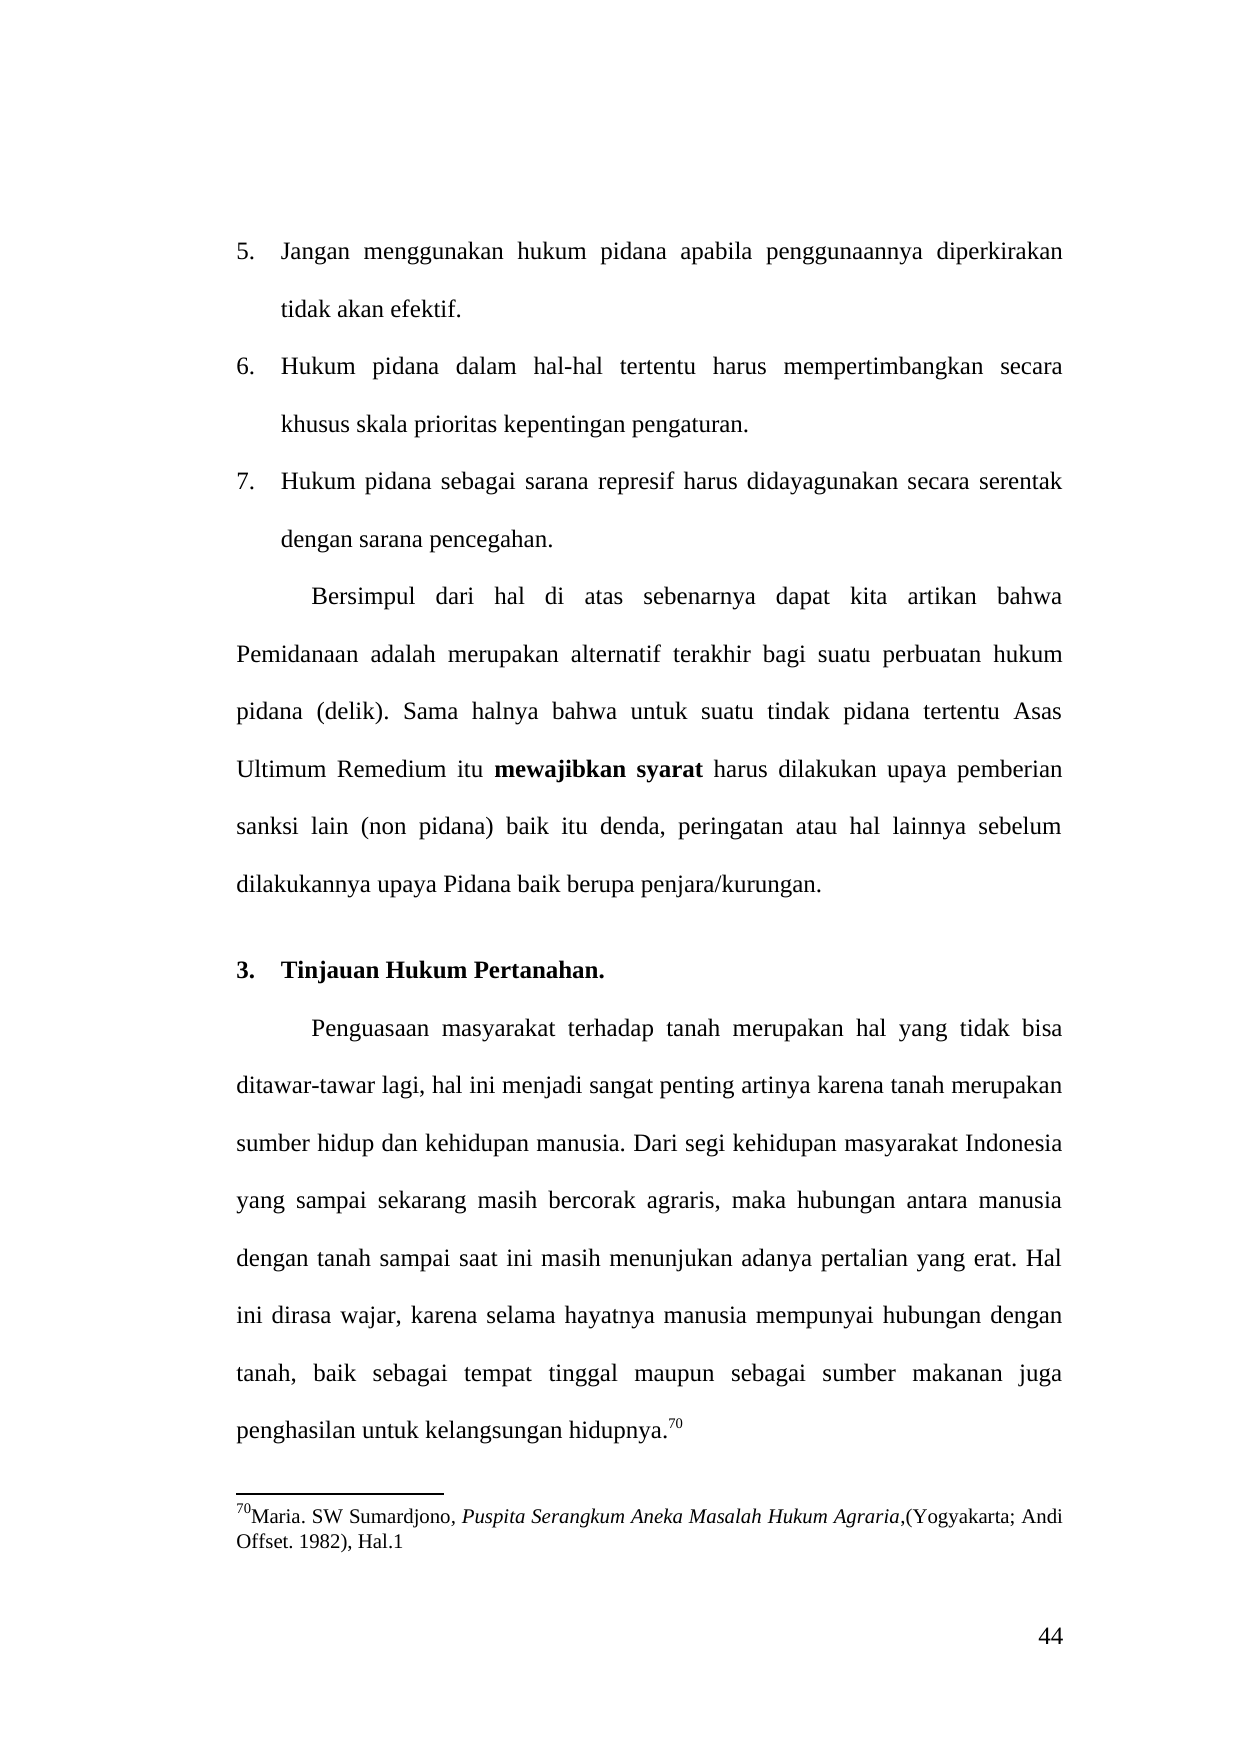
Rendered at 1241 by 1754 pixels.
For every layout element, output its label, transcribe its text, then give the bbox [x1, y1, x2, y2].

text Bersimpul dari hal di atas sebenarnya dapat kita artikan bahwa Pemidanaan adalah merupakan alternatif terakhir bagi suatu perbuatan hukum pidana (delik). Sama halnya bahwa untuk suatu tindak pidana tertentu Asas Ultimum Remedium itu mewajibkan syarat harus dilakukan upaya pemberian sanksi lain (non pidana) baik itu denda, peringatan atau hal lainnya sebelum dilakukannya upaya Pidana baik berupa penjara/kurungan. [236, 581, 1063, 897]
list Hukum pidana dalam hal-hal tertentu harus mempertimbangkan secara khusus skala prioritas kepentingan pengaturan. [236, 351, 1063, 437]
text Penguasaan masyarakat terhadap tanah merupakan hal yang tidak bisa ditawar-tawar lagi, hal ini menjadi sangat penting artinya karena tanah merupakan sumber hidup dan kehidupan manusia. Dari segi kehidupan masyarakat Indonesia yang sampai sekarang masih bercorak agraris, maka hubungan antara manusia dengan tanah sampai saat ini masih menunjukan adanya pertalian yang erat. Hal ini dirasa wajar, karena selama hayatnya manusia mempunyai hubungan dengan tanah, baik sebagai tempat tinggal maupun sebagai sumber makanan juga penghasilan untuk kelangsungan hidupnya. [236, 1013, 1063, 1444]
list Tinjauan Hukum Pertanahan. [236, 955, 1063, 984]
list Jangan menggunakan hukum pidana apabila penggunaannya diperkirakan tidak akan efektif. [236, 236, 1063, 322]
list Hukum pidana sebagai sarana represif harus didayagunakan secara serentak dengan sarana pencegahan. [236, 466, 1063, 552]
